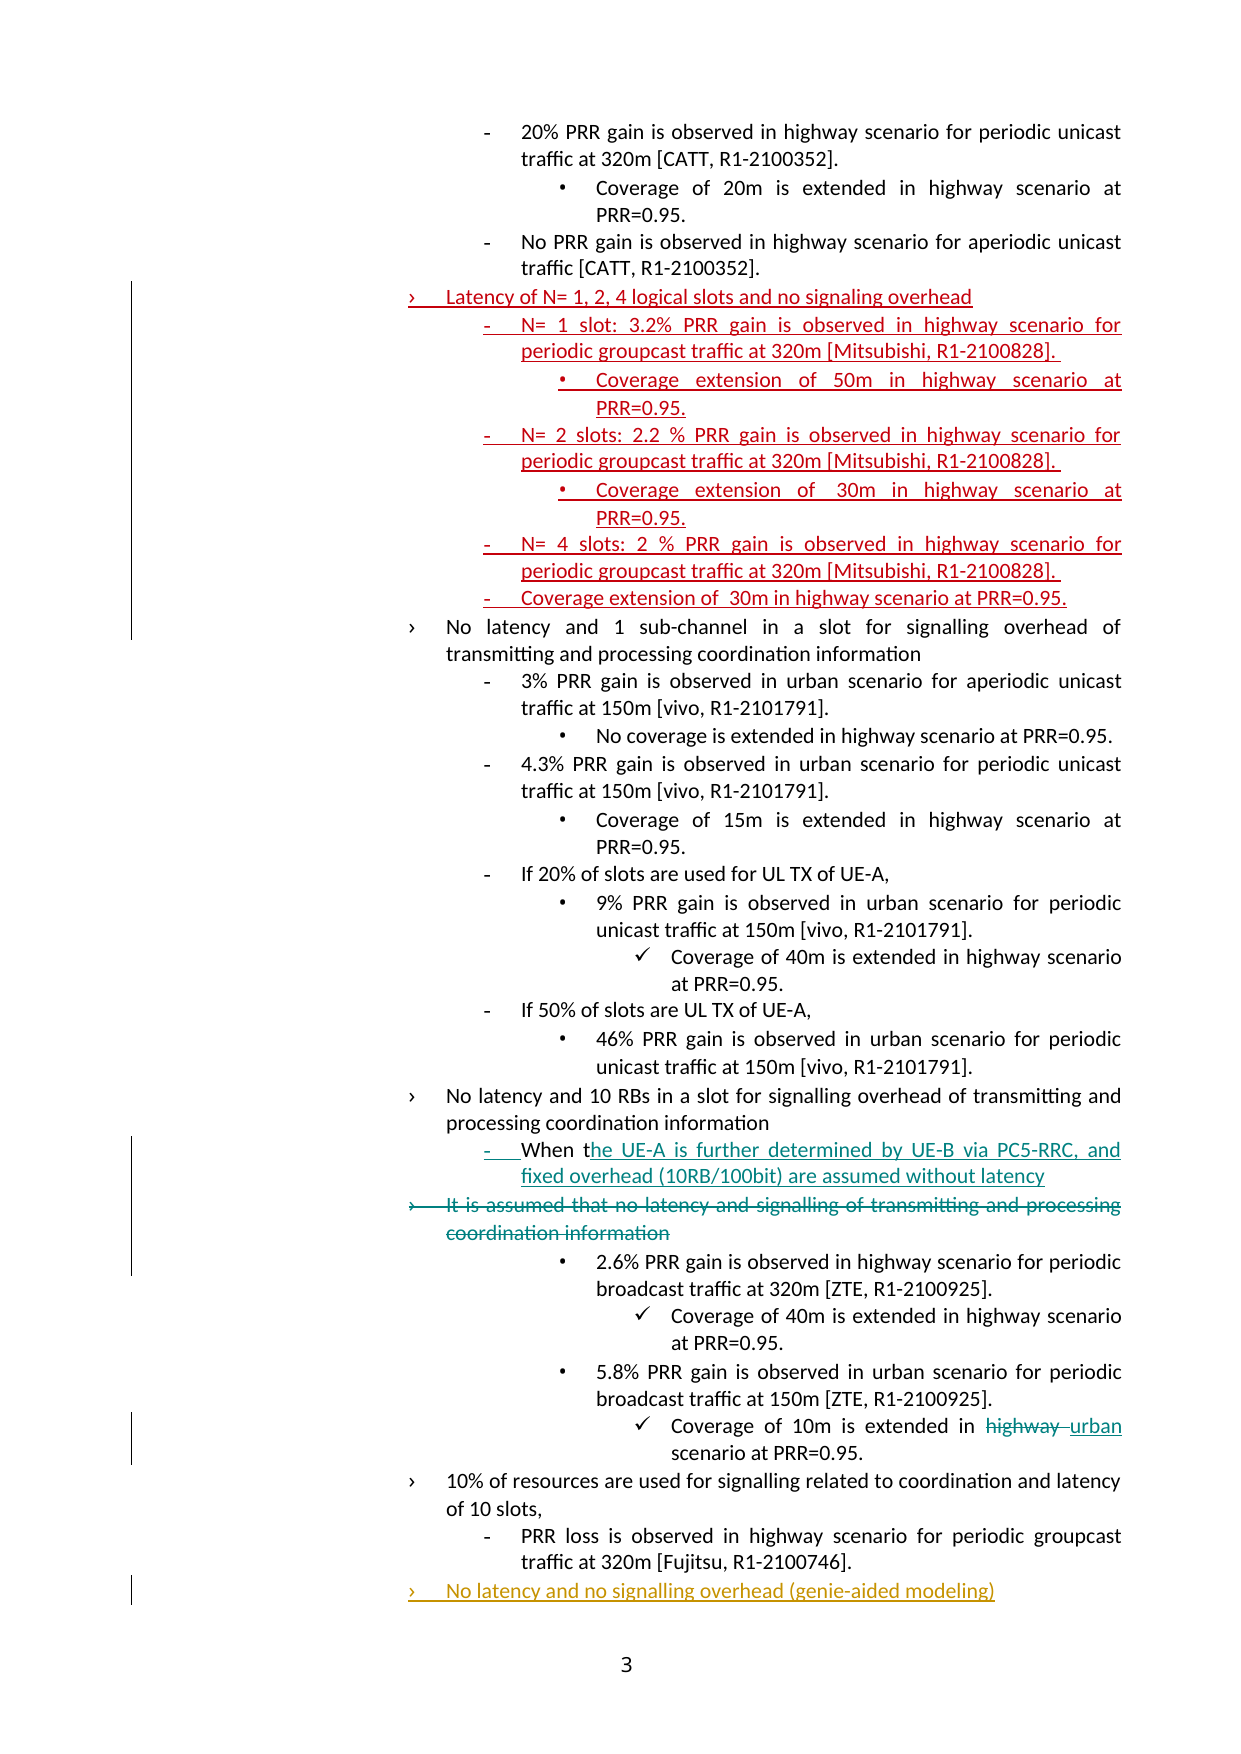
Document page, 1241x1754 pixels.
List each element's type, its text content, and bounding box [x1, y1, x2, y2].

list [558, 171, 1122, 228]
list No coverage is extended in highway scenario at PRR=0.95. [558, 720, 1122, 750]
list When t [483, 1136, 1122, 1189]
list 46% PRR gain is observed in urban scenario for periodic unicast traffic at 150m [vivo, R1-2101791]. [558, 1023, 1122, 1079]
list No latency and 10 RBs in a slot for signalling overhead of transmitting and processing coordination information [408, 1079, 1122, 1136]
list 5.8% PRR gain is observed in urban scenario for periodic broadcast traffic at 150m [ZTE, R1-2100925]. [558, 1356, 1122, 1412]
list If 20% of slots are used for UL TX of UE-A, [483, 860, 1122, 887]
list No PRR gain is observed in highway scenario for aperiodic unicast traffic [CATT, R1-2100352]. [483, 228, 1122, 281]
list Coverage of 40m is extended in highway scenario at PRR=0.95. [633, 1302, 1122, 1356]
list If 50% of slots are UL TX of UE-A, [483, 996, 1122, 1023]
list 2.6% PRR gain is observed in highway scenario for periodic broadcast traffic at 320m [ZTE, R1-2100925]. [558, 1246, 1122, 1302]
list PRR loss is observed in highway scenario for periodic groupcast traffic at 320m [Fujitsu, R1-2100746]. [483, 1522, 1122, 1575]
list 20% PRR gain is observed in highway scenario for periodic unicast traffic at 320m [CATT, R1-2100352]. [483, 118, 1122, 171]
list 3% PRR gain is observed in urban scenario for aperiodic unicast traffic at 150m [vivo, R1-2101791]. [483, 667, 1122, 720]
list Coverage of 40m is extended in highway scenario at PRR=0.95. [633, 943, 1122, 996]
list 10% of resources are used for signalling related to coordination and latency of 10 slots, [408, 1465, 1122, 1522]
list Coverage of 10m is extended in scenario at PRR=0.95. [633, 1412, 1122, 1465]
list No latency and 1 sub-channel in a slot for signalling overhead of transmitting and processing coordination information [408, 611, 1122, 667]
list 9% PRR gain is observed in urban scenario for periodic unicast traffic at 150m [vivo, R1-2101791]. [558, 887, 1122, 943]
list 4.3% PRR gain is observed in urban scenario for periodic unicast traffic at 150m [vivo, R1-2101791]. [483, 750, 1122, 803]
list Coverage of 15m is extended in highway scenario at PRR=0.95. [558, 803, 1122, 860]
